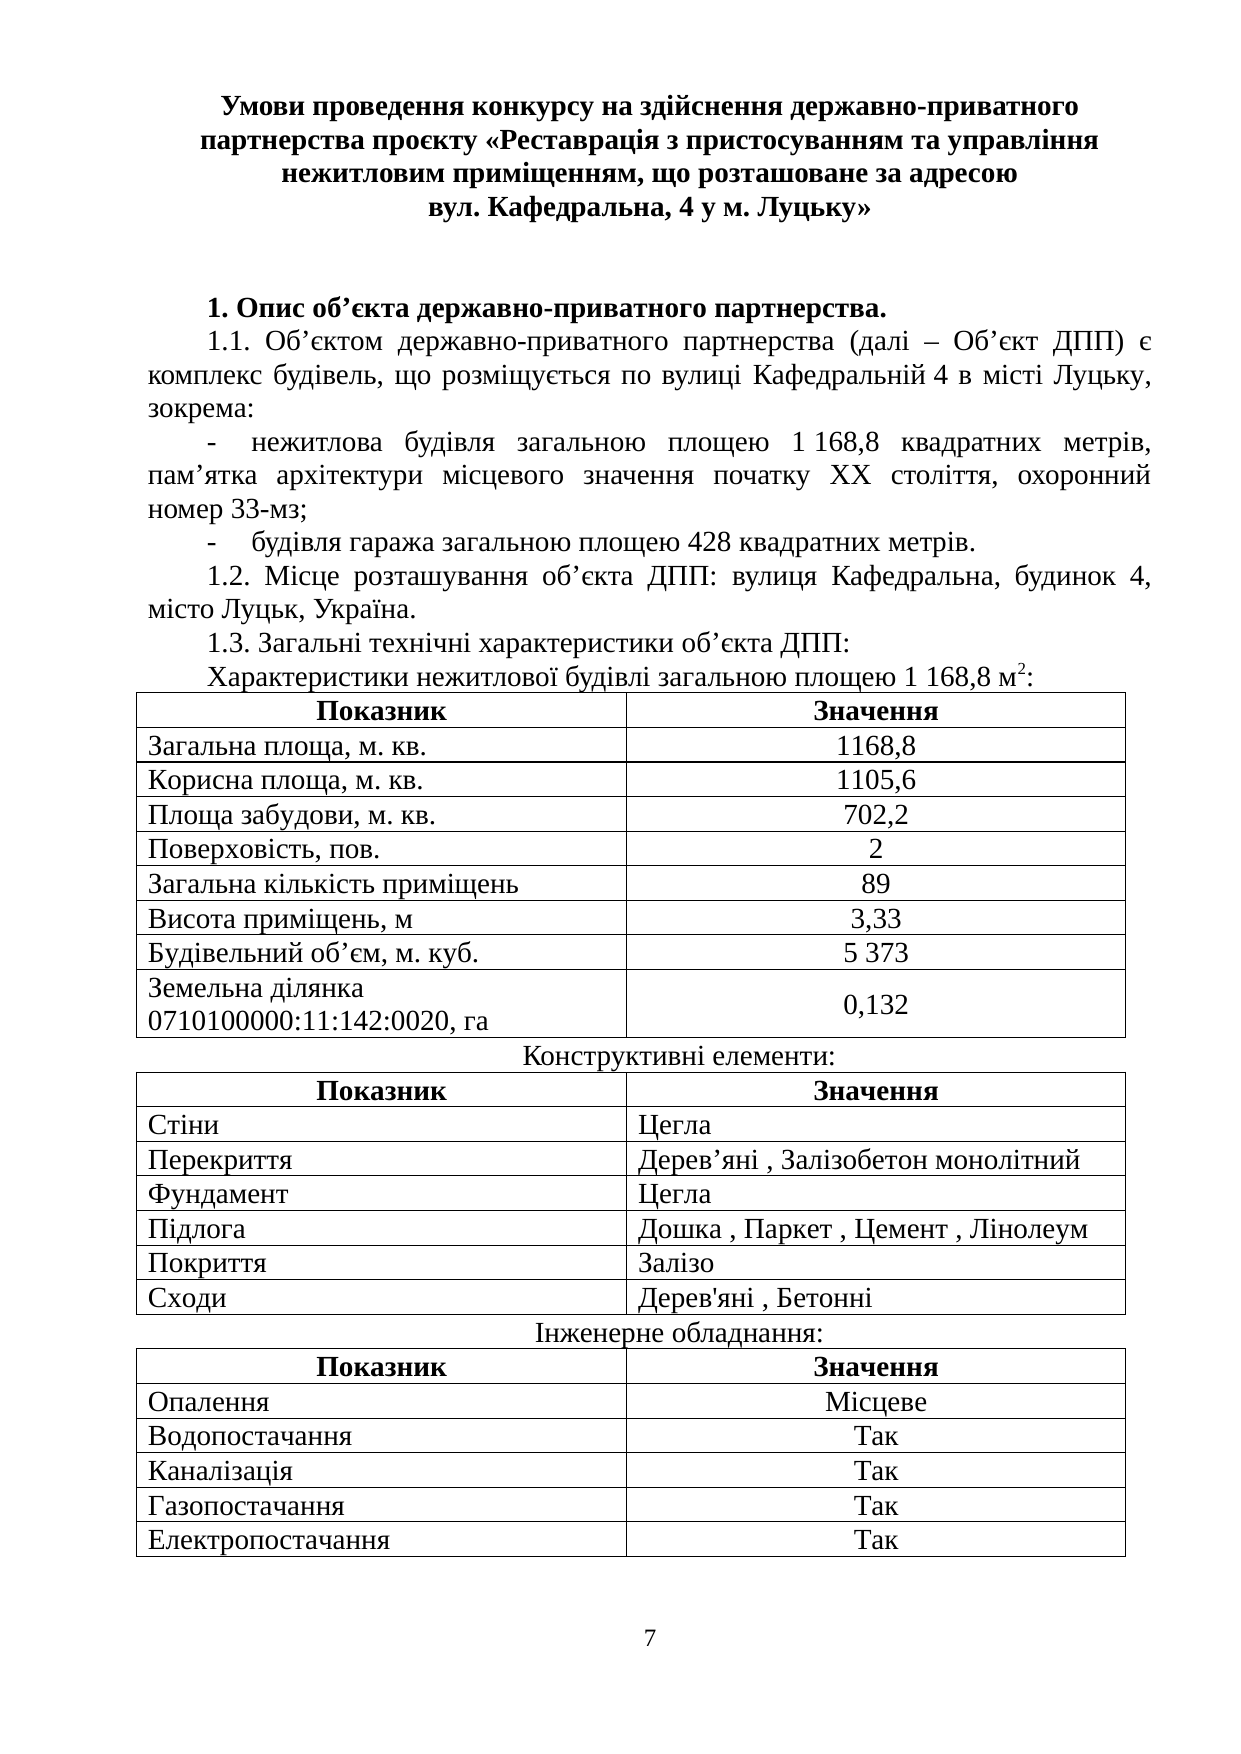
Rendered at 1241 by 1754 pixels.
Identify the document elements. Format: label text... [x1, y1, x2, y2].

table_cell Каналізація [137, 1453, 626, 1487]
table_cell Загальна площа, м. кв. [137, 728, 626, 761]
table_cell Газопостачання [137, 1488, 626, 1521]
table_cell Площа забудови, м. кв. [137, 797, 626, 831]
table_cell Водопостачання [137, 1419, 626, 1452]
list Конструктивні елементи: [148, 1038, 1152, 1072]
table_header Значення [627, 693, 1125, 727]
table_cell Опалення [137, 1384, 626, 1417]
table_cell Земельна ділянка 0710100000:11:142:0020, га [137, 970, 626, 1037]
list Інженерне обладнання: [148, 1315, 1152, 1348]
table_cell Підлога [137, 1211, 626, 1244]
text 1. Опис об’єкта державно-приватного партнерства. [148, 290, 1152, 323]
text Характеристики нежитлової будівлі загальною площею 1 168,8 м2: [148, 659, 1152, 692]
table_cell 2 [627, 832, 1125, 865]
list будівля гаража загальною площею 428 квадратних метрів. [148, 524, 1152, 558]
table_cell Залізо [627, 1246, 1125, 1279]
table_cell Так [627, 1522, 1125, 1556]
table_cell 1105,6 [627, 763, 1125, 796]
table_cell Так [627, 1453, 1125, 1487]
text 1.3. Загальні технічні характеристики об’єкта ДПП: [148, 625, 1152, 659]
table_header Показник [137, 693, 626, 727]
table_cell Дерев’яні , Залізобетон монолітний [627, 1142, 1125, 1175]
table_cell Корисна площа, м. кв. [137, 763, 626, 796]
table_cell Дошка , Паркет , Цемент , Лінолеум [627, 1211, 1125, 1244]
table_cell Цегла [627, 1107, 1125, 1141]
table_cell Місцеве [627, 1384, 1125, 1417]
table_cell Так [627, 1419, 1125, 1452]
table_cell Загальна кількість приміщень [137, 866, 626, 900]
table_cell Електропостачання [137, 1522, 626, 1556]
table_cell Стіни [137, 1107, 626, 1141]
table_cell Фундамент [137, 1176, 626, 1210]
table_cell 0,132 [627, 970, 1125, 1037]
table_cell Будівельний об’єм, м. куб. [137, 935, 626, 969]
list нежитлова будівля загальною площею 1 168,8 квадратних метрів, пам’ятка архітектури місцевого значення початку XX століття, охоронний номер 33-мз; [148, 424, 1152, 524]
table_cell Перекриття [137, 1142, 626, 1175]
table_cell 5 373 [627, 935, 1125, 969]
table_header Показник [137, 1073, 626, 1106]
table_cell Покриття [137, 1246, 626, 1279]
table_cell Так [627, 1488, 1125, 1521]
table_cell 702,2 [627, 797, 1125, 831]
table_cell 1168,8 [627, 728, 1125, 761]
table_header Значення [627, 1349, 1125, 1383]
table_header Значення [627, 1073, 1125, 1106]
text 1.2. Місце розташування об’єкта ДПП: вулиця Кафедральна, будинок 4, місто Луцьк, Україна. [148, 558, 1152, 625]
table_cell Дерев'яні , Бетонні [627, 1280, 1125, 1314]
table_header Показник [137, 1349, 626, 1383]
table_cell 3,33 [627, 901, 1125, 934]
text 1.1. Об’єктом державно-приватного партнерства (далі – Об’єкт ДПП) є комплекс будівель, що розміщується по вулиці Кафедральній 4 в місті Луцьку, зокрема: [148, 323, 1152, 424]
table_cell Поверховість, пов. [137, 832, 626, 865]
table_cell Висота приміщень, м [137, 901, 626, 934]
table_cell Сходи [137, 1280, 626, 1314]
text Умови проведення конкурсу на здійснення державно-приватного партнерства проєкту «Реставрація з пристосуванням та управління нежитловим приміщенням, що розташоване за адресою вул. Кафедральна, 4 у м. Луцьку» [148, 88, 1152, 223]
table_cell Цегла [627, 1176, 1125, 1210]
table_cell 89 [627, 866, 1125, 900]
